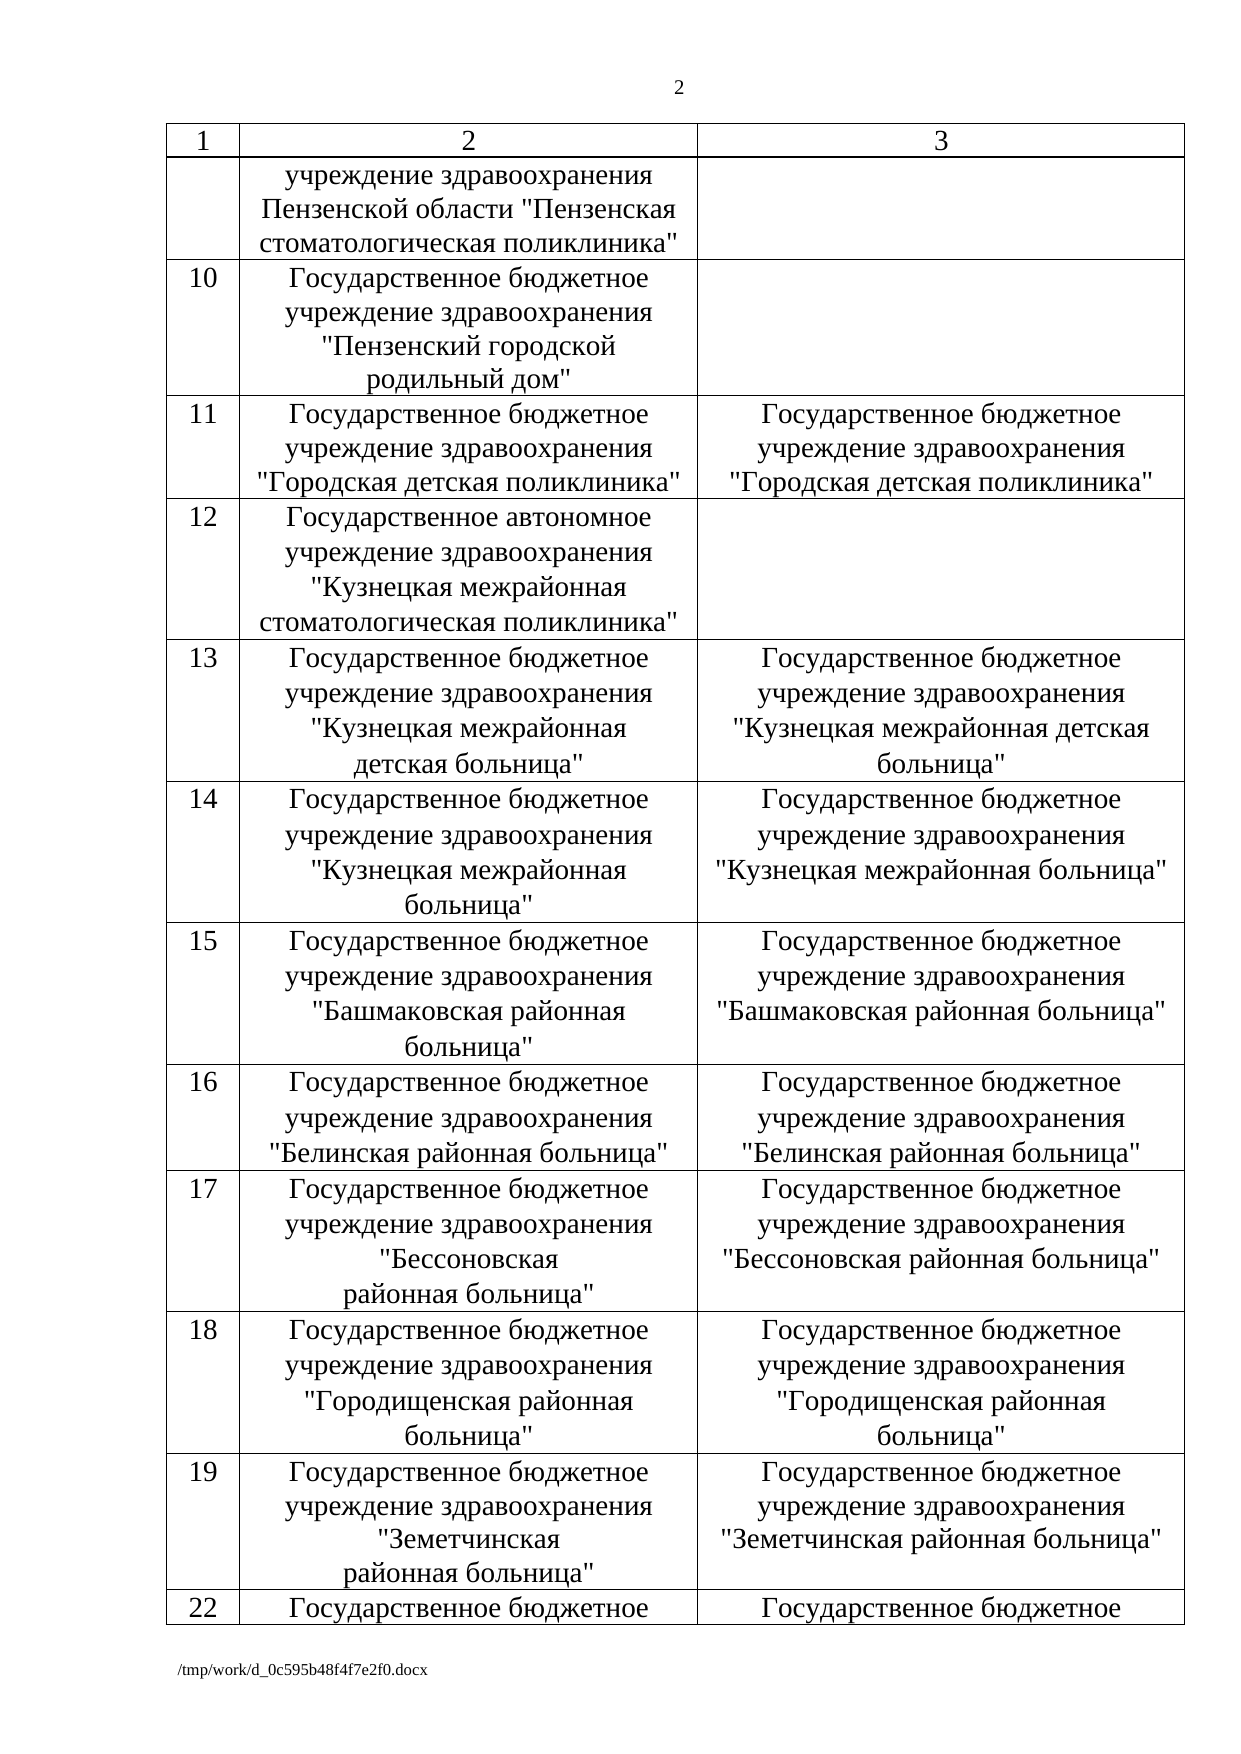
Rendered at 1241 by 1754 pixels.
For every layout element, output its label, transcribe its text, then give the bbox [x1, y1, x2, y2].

table_cell Государственное бюджетное учреждение здравоохранения "Пензенский городской родильный дом" [240, 260, 697, 395]
table_cell Государственное бюджетное учреждение здравоохранения "Бессоновская районная больница" [698, 1171, 1184, 1311]
table_cell Государственное бюджетное учреждение здравоохранения "Башмаковская районная больница" [698, 923, 1184, 1063]
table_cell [240, 158, 697, 259]
table_cell 17 [167, 1171, 239, 1311]
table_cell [240, 1590, 697, 1624]
table_header 3 [698, 124, 1184, 156]
table_cell Государственное бюджетное учреждение здравоохранения "Кузнецкая межрайонная детская больница" [240, 640, 697, 781]
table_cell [698, 1590, 1184, 1624]
table_cell Государственное бюджетное учреждение здравоохранения "Городищенская районная больница" [698, 1312, 1184, 1453]
table_cell Государственное бюджетное учреждение здравоохранения "Кузнецкая межрайонная детская больница" [698, 640, 1184, 781]
table_cell 19 [167, 1454, 239, 1589]
table_cell 13 [167, 640, 239, 781]
table_cell Государственное бюджетное учреждение здравоохранения "Башмаковская районная больница" [240, 923, 697, 1063]
table_cell 22 [167, 1590, 239, 1624]
table_cell 11 [167, 396, 239, 498]
table_cell Государственное бюджетное учреждение здравоохранения "Городская детская поликлиника" [698, 396, 1184, 498]
table_cell Государственное бюджетное учреждение здравоохранения "Бессоновская районная больница" [240, 1171, 697, 1311]
table_header 2 [240, 124, 697, 156]
table_cell Государственное бюджетное учреждение здравоохранения "Земетчинская районная больница" [240, 1454, 697, 1589]
table_cell Государственное бюджетное учреждение здравоохранения "Городищенская районная больница" [240, 1312, 697, 1453]
table_cell Государственное бюджетное учреждение здравоохранения "Белинская районная больница" [698, 1065, 1184, 1170]
table_cell 10 [167, 260, 239, 395]
table_cell [698, 499, 1184, 639]
table_cell 16 [167, 1065, 239, 1170]
table_cell 18 [167, 1312, 239, 1453]
table_cell Государственное бюджетное учреждение здравоохранения "Городская детская поликлиника" [240, 396, 697, 498]
table_cell [698, 158, 1184, 259]
table_cell Государственное бюджетное учреждение здравоохранения "Земетчинская районная больница" [698, 1454, 1184, 1589]
table_header 1 [167, 124, 239, 156]
table_cell [698, 260, 1184, 395]
table_cell 9 [167, 158, 239, 259]
table_cell Государственное бюджетное учреждение здравоохранения "Кузнецкая межрайонная больница" [698, 782, 1184, 922]
table_cell 14 [167, 782, 239, 922]
table_cell Государственное автономное учреждение здравоохранения "Кузнецкая межрайонная стоматологическая поликлиника" [240, 499, 697, 639]
table_cell 15 [167, 923, 239, 1063]
table_cell Государственное бюджетное учреждение здравоохранения "Белинская районная больница" [240, 1065, 697, 1170]
table_cell 12 [167, 499, 239, 639]
table_cell Государственное бюджетное учреждение здравоохранения "Кузнецкая межрайонная больница" [240, 782, 697, 922]
